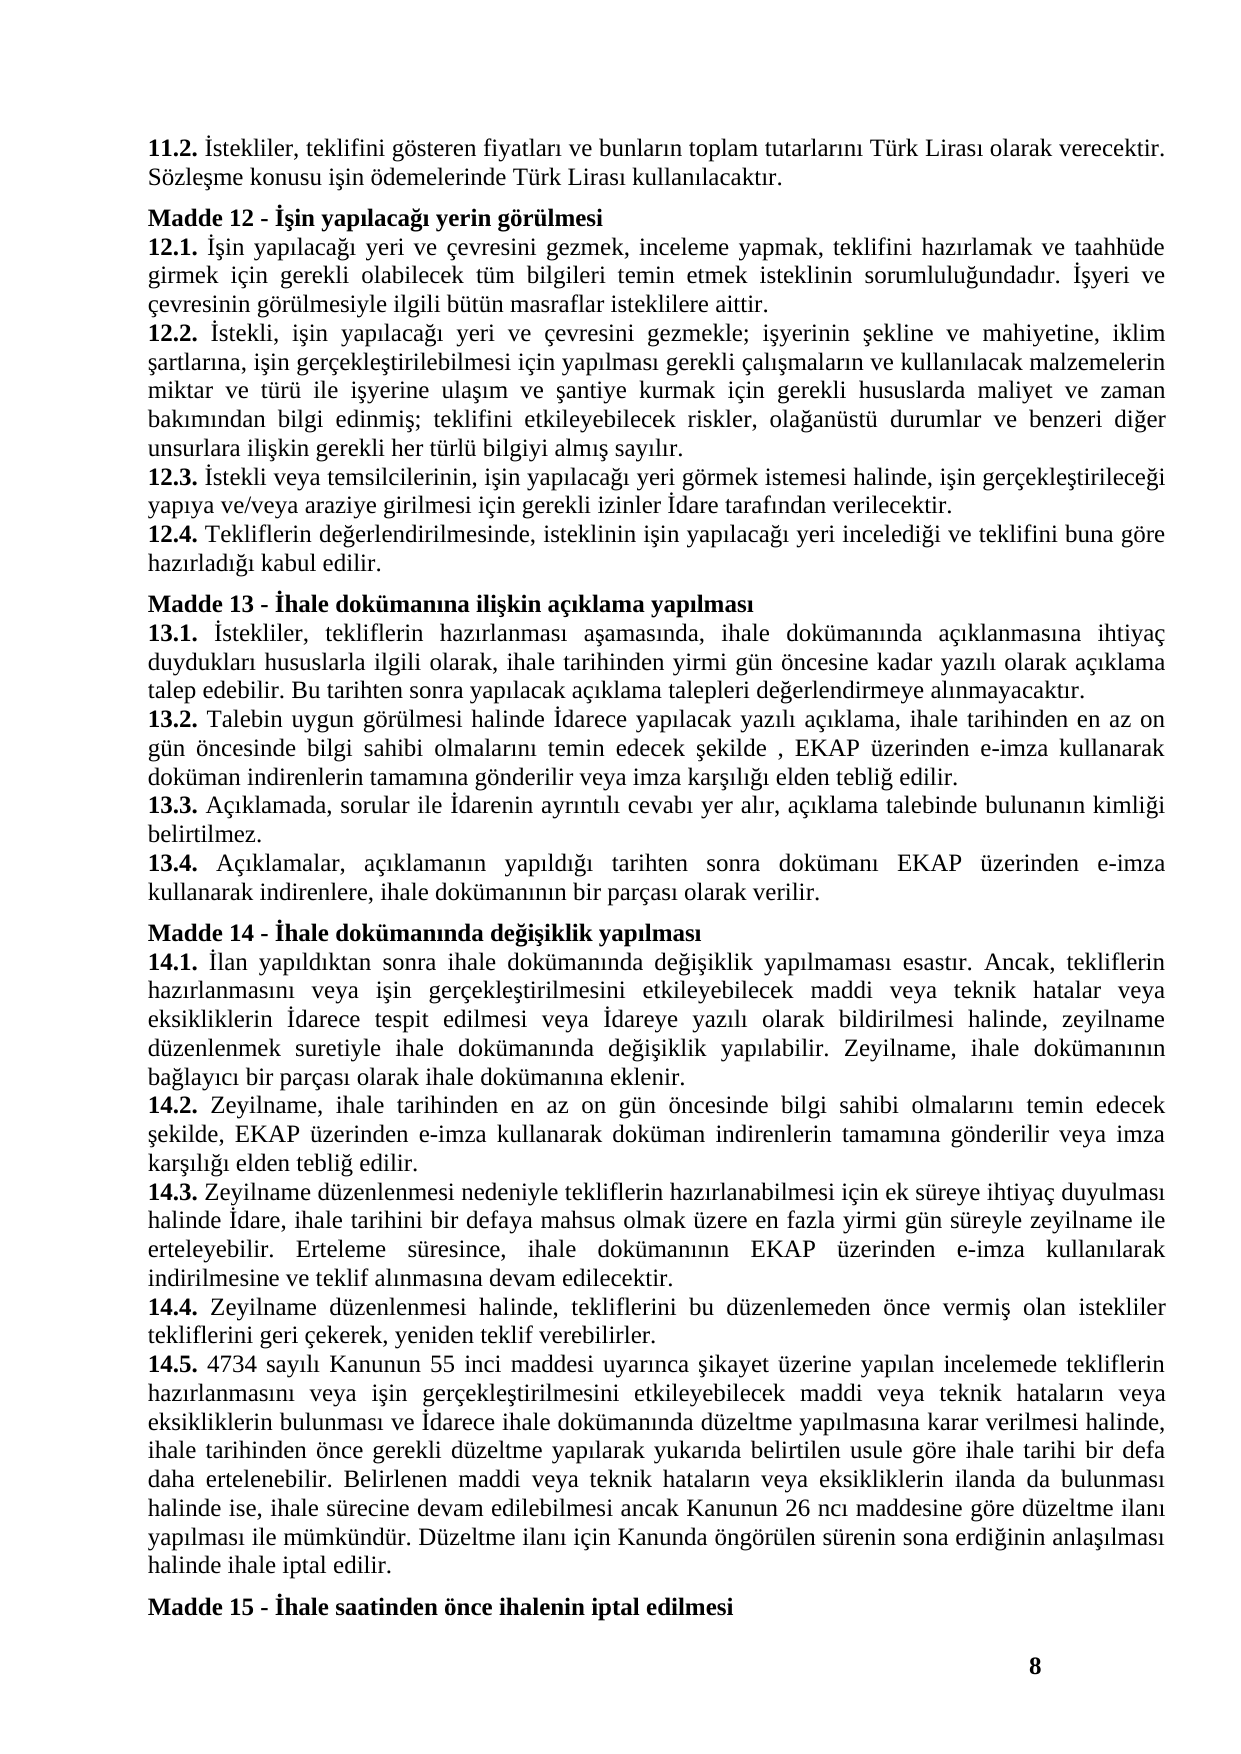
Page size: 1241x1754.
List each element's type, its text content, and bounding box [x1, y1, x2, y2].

text 12.4. Tekliflerin değerlendirilmesinde, isteklinin işin yapılacağı yeri incelediği ve teklifini buna göre hazırladığı kabul edilir. [148, 519, 1166, 577]
text 14.1. İlan yapıldıktan sonra ihale dokümanında değişiklik yapılmaması esastır. Ancak, tekliflerin hazırlanmasını veya işin gerçekleştirilmesini etkileyebilecek maddi veya teknik hatalar veya eksikliklerin İdarece tespit edilmesi veya İdareye yazılı olarak bildirilmesi halinde, zeyilname düzenlenmek suretiyle ihale dokümanında değişiklik yapılabilir. Zeyilname, ihale dokümanının bağlayıcı bir parçası olarak ihale dokümanına eklenir. [148, 947, 1166, 1090]
text 14.4. Zeyilname düzenlenmesi halinde, tekliflerini bu düzenlemeden önce vermiş olan istekliler tekliflerini geri çekerek, yeniden teklif verebilirler. [148, 1292, 1166, 1349]
text 13.2. Talebin uygun görülmesi halinde İdarece yapılacak yazılı açıklama, ihale tarihinden en az on gün öncesinde bilgi sahibi olmalarını temin edecek şekilde , EKAP üzerinden e-imza kullanarak doküman indirenlerin tamamına gönderilir veya imza karşılığı elden tebliğ edilir. [148, 704, 1166, 790]
text 12.2. İstekli, işin yapılacağı yeri ve çevresini gezmekle; işyerinin şekline ve mahiyetine, iklim şartlarına, işin gerçekleştirilebilmesi için yapılması gerekli çalışmaların ve kullanılacak malzemelerin miktar ve türü ile işyerine ulaşım ve şantiye kurmak için gerekli hususlarda maliyet ve zaman bakımından bilgi edinmiş; teklifini etkileyebilecek riskler, olağanüstü durumlar ve benzeri diğer unsurlara ilişkin gerekli her türlü bilgiyi almış sayılır. [148, 318, 1166, 462]
text 14.2. Zeyilname, ihale tarihinden en az on gün öncesinde bilgi sahibi olmalarını temin edecek şekilde, EKAP üzerinden e-imza kullanarak doküman indirenlerin tamamına gönderilir veya imza karşılığı elden tebliğ edilir. [148, 1090, 1166, 1177]
text 14.5. 4734 sayılı Kanunun 55 inci maddesi uyarınca şikayet üzerine yapılan incelemede tekliflerin hazırlanmasını veya işin gerçekleştirilmesini etkileyebilecek maddi veya teknik hataların veya eksikliklerin bulunması ve İdarece ihale dokümanında düzeltme yapılmasına karar verilmesi halinde, ihale tarihinden önce gerekli düzeltme yapılarak yukarıda belirtilen usule göre ihale tarihi bir defa daha ertelenebilir. Belirlenen maddi veya teknik hataların veya eksikliklerin ilanda da bulunması halinde ise, ihale sürecine devam edilebilmesi ancak Kanunun 26 ncı maddesine göre düzeltme ilanı yapılması ile mümkündür. Düzeltme ilanı için Kanunda öngörülen sürenin sona erdiğinin anlaşılması halinde ihale iptal edilir. [148, 1349, 1166, 1579]
text 12.1. İşin yapılacağı yeri ve çevresini gezmek, inceleme yapmak, teklifini hazırlamak ve taahhüde girmek için gerekli olabilecek tüm bilgileri temin etmek isteklinin sorumluluğundadır. İşyeri ve çevresinin görülmesiyle ilgili bütün masraflar isteklilere aittir. [148, 232, 1166, 318]
text Madde 12 - İşin yapılacağı yerin görülmesi [148, 203, 1166, 232]
text 14.3. Zeyilname düzenlenmesi nedeniyle tekliflerin hazırlanabilmesi için ek süreye ihtiyaç duyulması halinde İdare, ihale tarihini bir defaya mahsus olmak üzere en fazla yirmi gün süreyle zeyilname ile erteleyebilir. Erteleme süresince, ihale dokümanının EKAP üzerinden e-imza kullanılarak indirilmesine ve teklif alınmasına devam edilecektir. [148, 1177, 1166, 1292]
text Madde 13 - İhale dokümanına ilişkin açıklama yapılması [148, 589, 1166, 618]
text 13.1. İstekliler, tekliflerin hazırlanması aşamasında, ihale dokümanında açıklanmasına ihtiyaç duydukları hususlarla ilgili olarak, ihale tarihinden yirmi gün öncesine kadar yazılı olarak açıklama talep edebilir. Bu tarihten sonra yapılacak açıklama talepleri değerlendirmeye alınmayacaktır. [148, 618, 1166, 704]
text 11.2. İstekliler, teklifini gösteren fiyatları ve bunların toplam tutarlarını Türk Lirası olarak verecektir. Sözleşme konusu işin ödemelerinde Türk Lirası kullanılacaktır. [148, 133, 1166, 190]
text Madde 14 - İhale dokümanında değişiklik yapılması [148, 918, 1166, 947]
text 13.4. Açıklamalar, açıklamanın yapıldığı tarihten sonra dokümanı EKAP üzerinden e-imza kullanarak indirenlere, ihale dokümanının bir parçası olarak verilir. [148, 848, 1166, 905]
text Madde 15 - İhale saatinden önce ihalenin iptal edilmesi [148, 1592, 1166, 1620]
text 12.3. İstekli veya temsilcilerinin, işin yapılacağı yeri görmek istemesi halinde, işin gerçekleştirileceği yapıya ve/veya araziye girilmesi için gerekli izinler İdare tarafından verilecektir. [148, 462, 1166, 519]
text 13.3. Açıklamada, sorular ile İdarenin ayrıntılı cevabı yer alır, açıklama talebinde bulunanın kimliği belirtilmez. [148, 790, 1166, 848]
